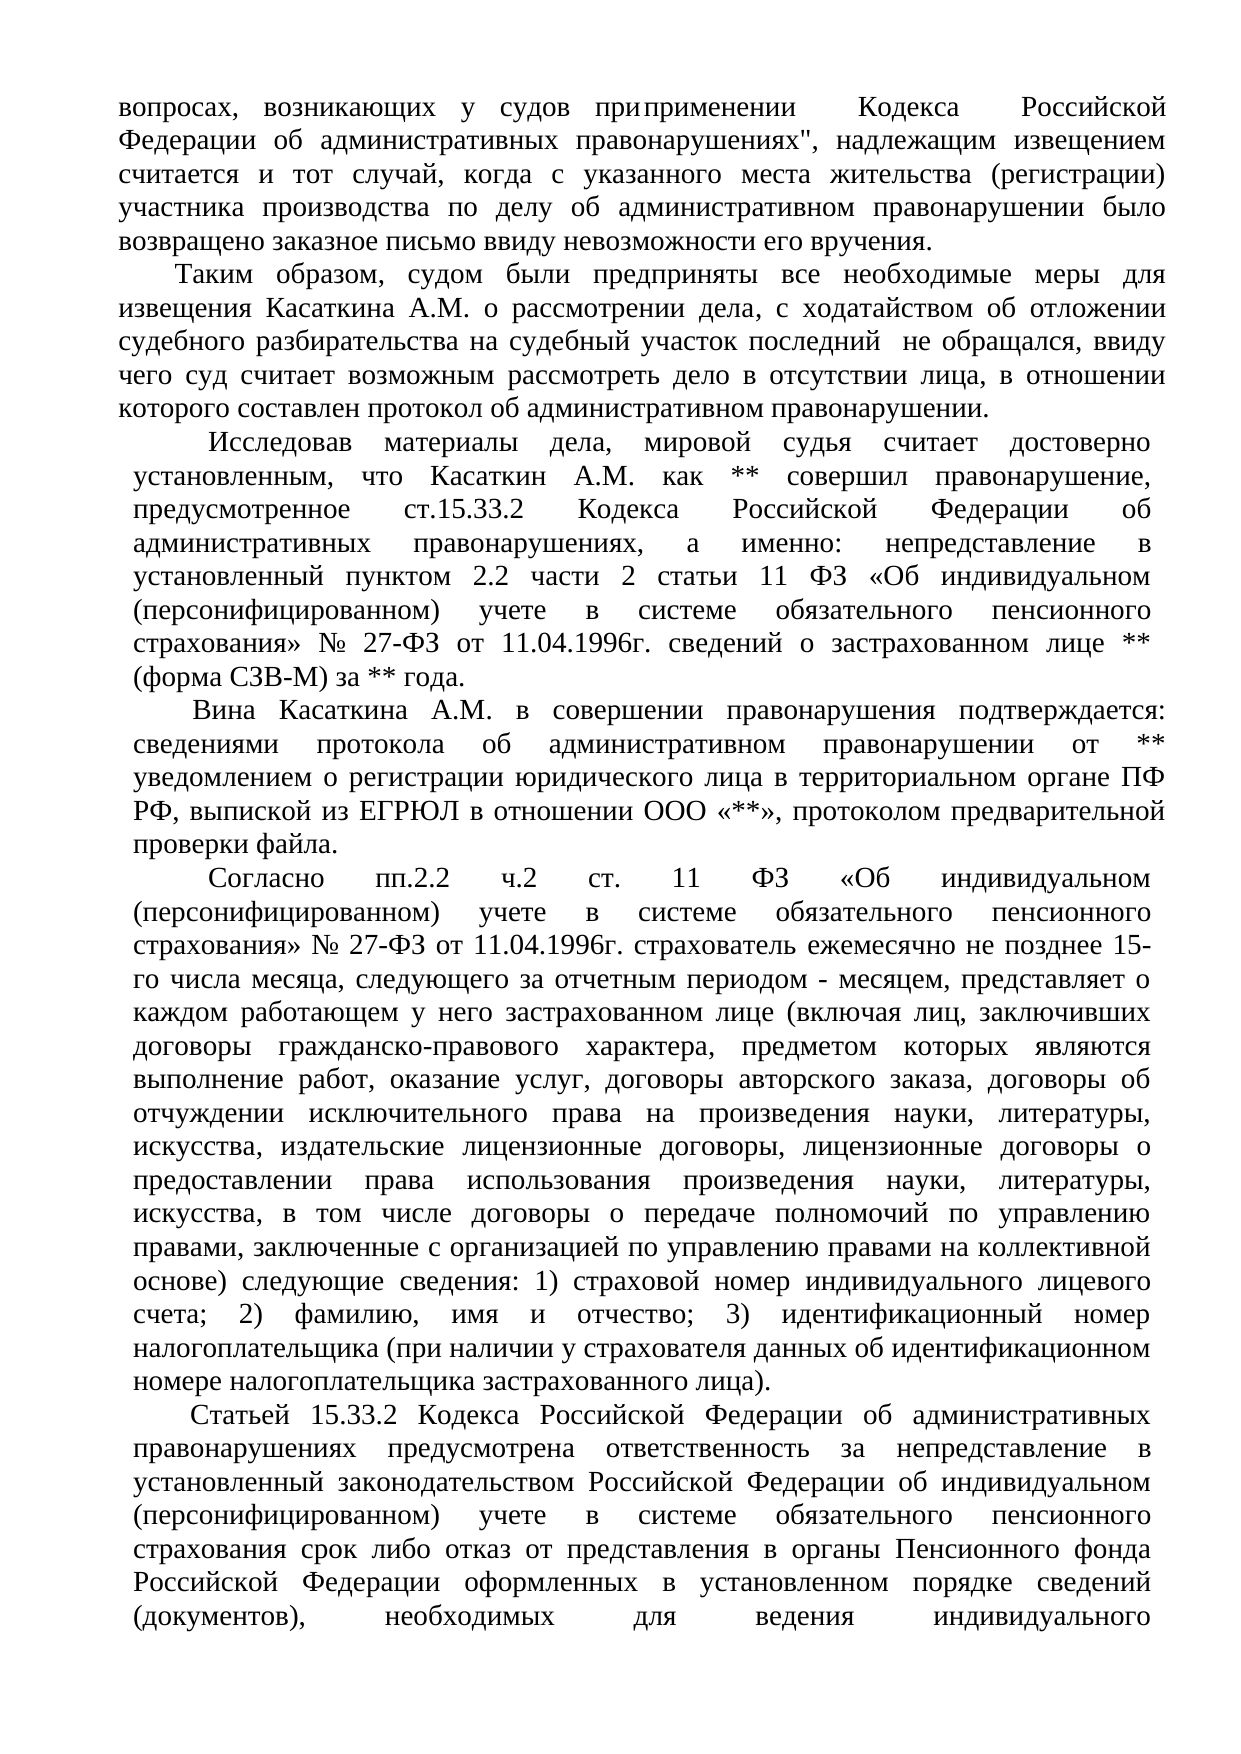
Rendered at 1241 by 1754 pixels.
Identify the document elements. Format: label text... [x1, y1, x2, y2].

text Согласно пп.2.2 ч.2 ст. 11 ФЗ «Об индивидуальном (персонифицированном) учете в системе обязательного пенсионного страхования» № 27-ФЗ от 11.04.1996г. страхователь ежемесячно не позднее 15-го числа месяца, следующего за отчетным периодом - месяцем, представляет о каждом работающем у него застрахованном лице (включая лиц, заключивших договоры гражданско-правового характера, предметом которых являются выполнение работ, оказание услуг, договоры авторского заказа, договоры об отчуждении исключительного права на произведения науки, литературы, искусства, издательские лицензионные договоры, лицензионные договоры о предоставлении права использования произведения науки, литературы, искусства, в том числе договоры о передаче полномочий по управлению правами, заключенные с организацией по управлению правами на коллективной основе) следующие сведения: 1) страховой номер индивидуального лицевого счета; 2) фамилию, имя и отчество; 3) идентификационный номер налогоплательщика (при наличии у страхователя данных об идентификационном номере налогоплательщика застрахованного лица). [133, 860, 1152, 1397]
text Вина Касаткина А.М. в совершении правонарушения подтверждается: сведениями протокола об административном правонарушении от ** уведомлением о регистрации юридического лица в территориальном органе ПФ РФ, выпиской из ЕГРЮЛ в отношении ООО «**», протоколом предварительной проверки файла. [133, 692, 1167, 860]
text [118, 89, 1167, 256]
text Исследовав материалы дела, мировой судья считает достоверно установленным, что Касаткин А.М. как ** совершил правонарушение, предусмотренное ст.15.33.2 Кодекса Российской Федерации об административных правонарушениях, а именно: непредставление в установленный пунктом 2.2 части 2 статьи 11 ФЗ «Об индивидуальном (персонифицированном) учете в системе обязательного пенсионного страхования» № 27-ФЗ от 11.04.1996г. сведений о застрахованном лице ** (форма СЗВ-М) за ** года. [133, 424, 1152, 692]
text Таким образом, судом были предприняты все необходимые меры для извещения Касаткина А.М. о рассмотрении дела, с ходатайством об отложении судебного разбирательства на судебный участок последний не обращался, ввиду чего суд считает возможным рассмотреть дело в отсутствии лица, в отношении которого составлен протокол об административном правонарушении. [118, 256, 1167, 424]
